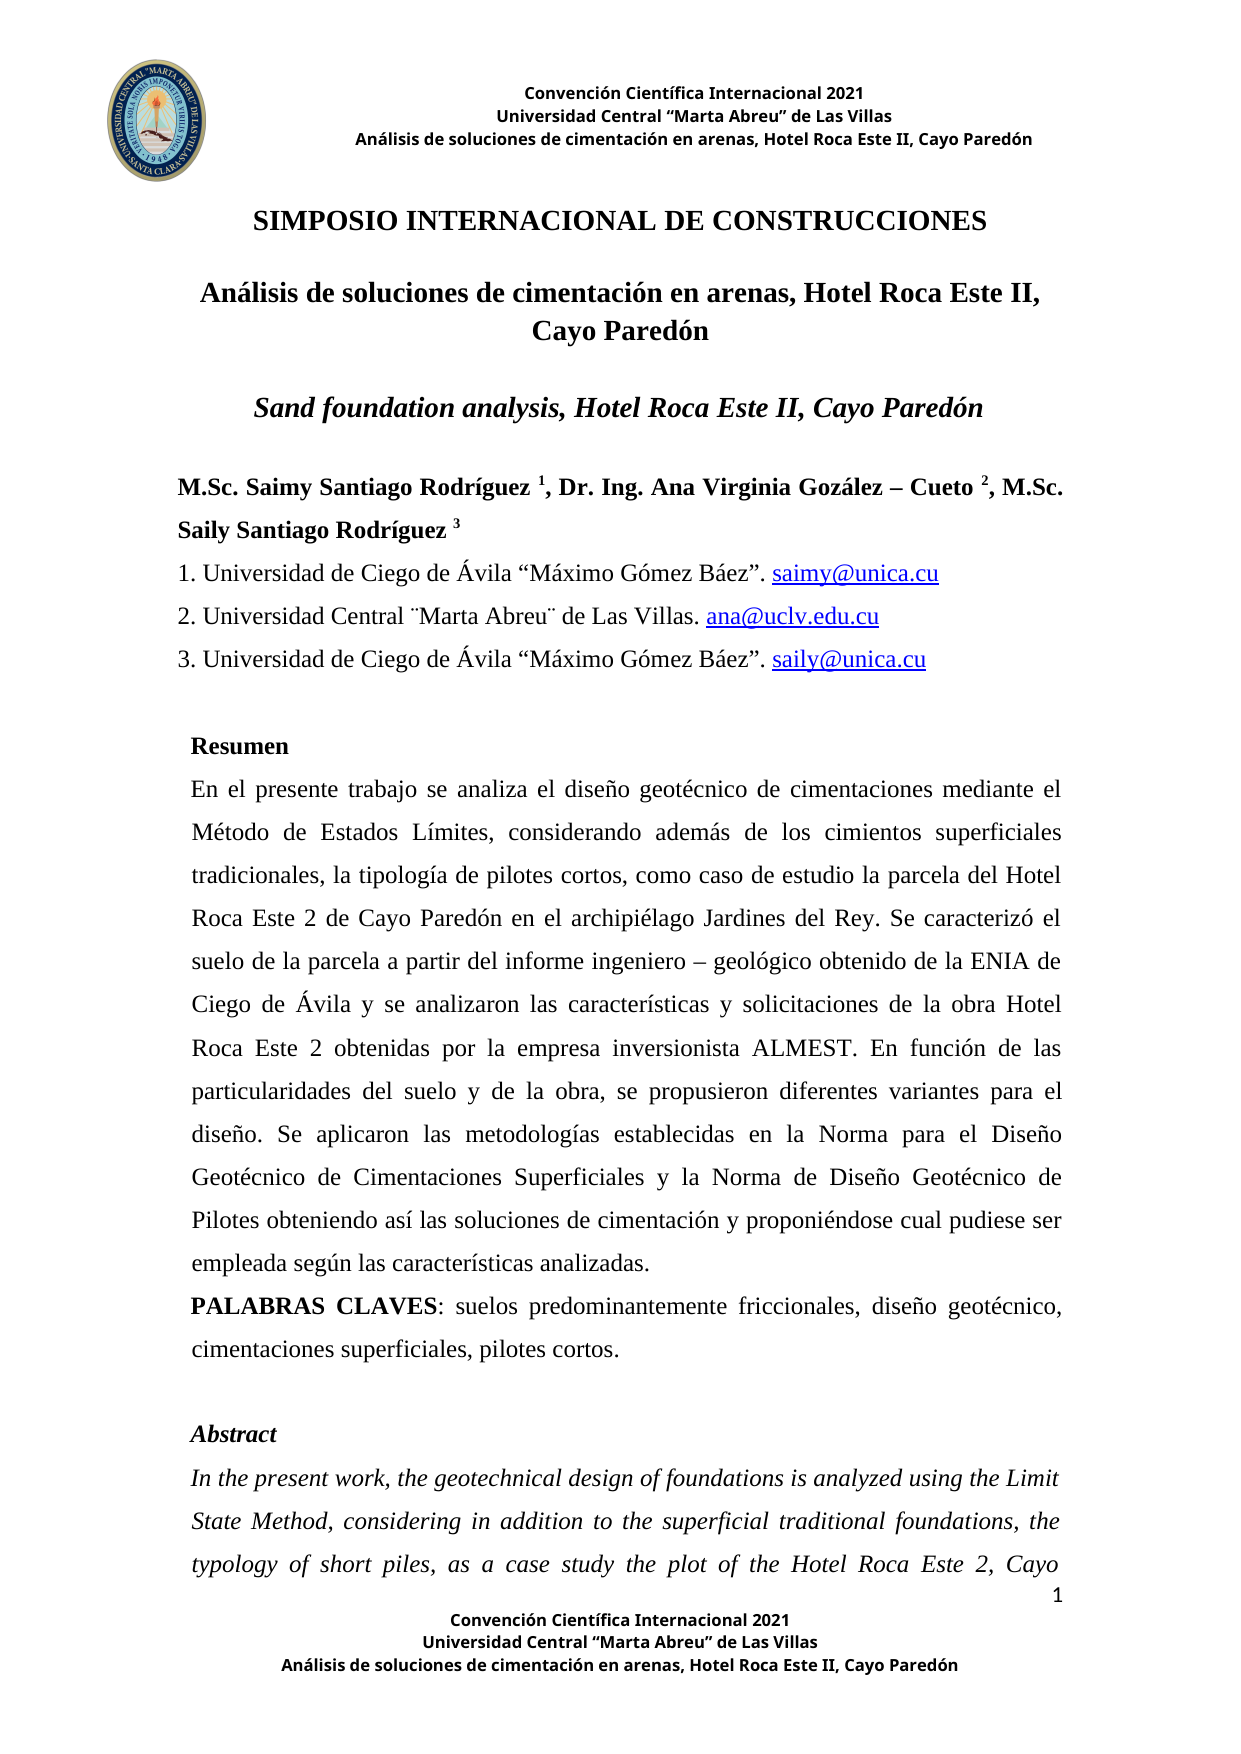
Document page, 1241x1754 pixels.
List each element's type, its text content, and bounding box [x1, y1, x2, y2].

text PALABRAS CLAVES: suelos predominantemente friccionales, diseño geotécnico, cimentaciones superficiales, pilotes cortos. [190, 1291, 1063, 1363]
text Resumen [190, 731, 1064, 759]
text 3. Universidad de Ciego de Ávila “Máximo Gómez Báez”. saily@unica.cu [177, 644, 1063, 673]
text SIMPOSIO INTERNACIONAL DE CONSTRUCCIONES [177, 203, 1063, 237]
picture [106, 59, 207, 183]
text 1. Universidad de Ciego de Ávila “Máximo Gómez Báez”. saimy@unica.cu [177, 558, 1063, 587]
text En el presente trabajo se analiza el diseño geotécnico de cimentaciones mediante el Método de Estados Límites, considerando además de los cimientos superficiales tradicionales, la tipología de pilotes cortos, como caso de estudio la parcela del Hotel Roca Este 2 de Cayo Paredón en el archipiélago Jardines del Rey. Se caracterizó el suelo de la parcela a partir del informe ingeniero – geológico obtenido de la ENIA de Ciego de Ávila y se analizaron las características y solicitaciones de la obra Hotel Roca Este 2 obtenidas por la empresa inversionista ALMEST. En función de las particularidades del suelo y de la obra, se propusieron diferentes variantes para el diseño. Se aplicaron las metodologías establecidas en la Norma para el Diseño Geotécnico de Cimentaciones Superficiales y la Norma de Diseño Geotécnico de Pilotes obteniendo así las soluciones de cimentación y proponiéndose cual pudiese ser empleada según las características analizadas. [190, 774, 1063, 1277]
text Sand foundation analysis, Hotel Roca Este II, Cayo Paredón [177, 390, 1063, 424]
text 2. Universidad Central ¨Marta Abreu¨ de Las Villas. ana@uclv.edu.cu [177, 601, 1063, 630]
text Análisis de soluciones de cimentación en arenas, Hotel Roca Este II, Cayo Paredón [177, 275, 1063, 347]
text M.Sc. Saimy Santiago Rodríguez 1, Dr. Ing. Ana Virginia Gozález – Cueto 2, M.Sc. Saily Santiago Rodríguez 3 [177, 472, 1063, 544]
text Abstract [190, 1419, 1064, 1448]
